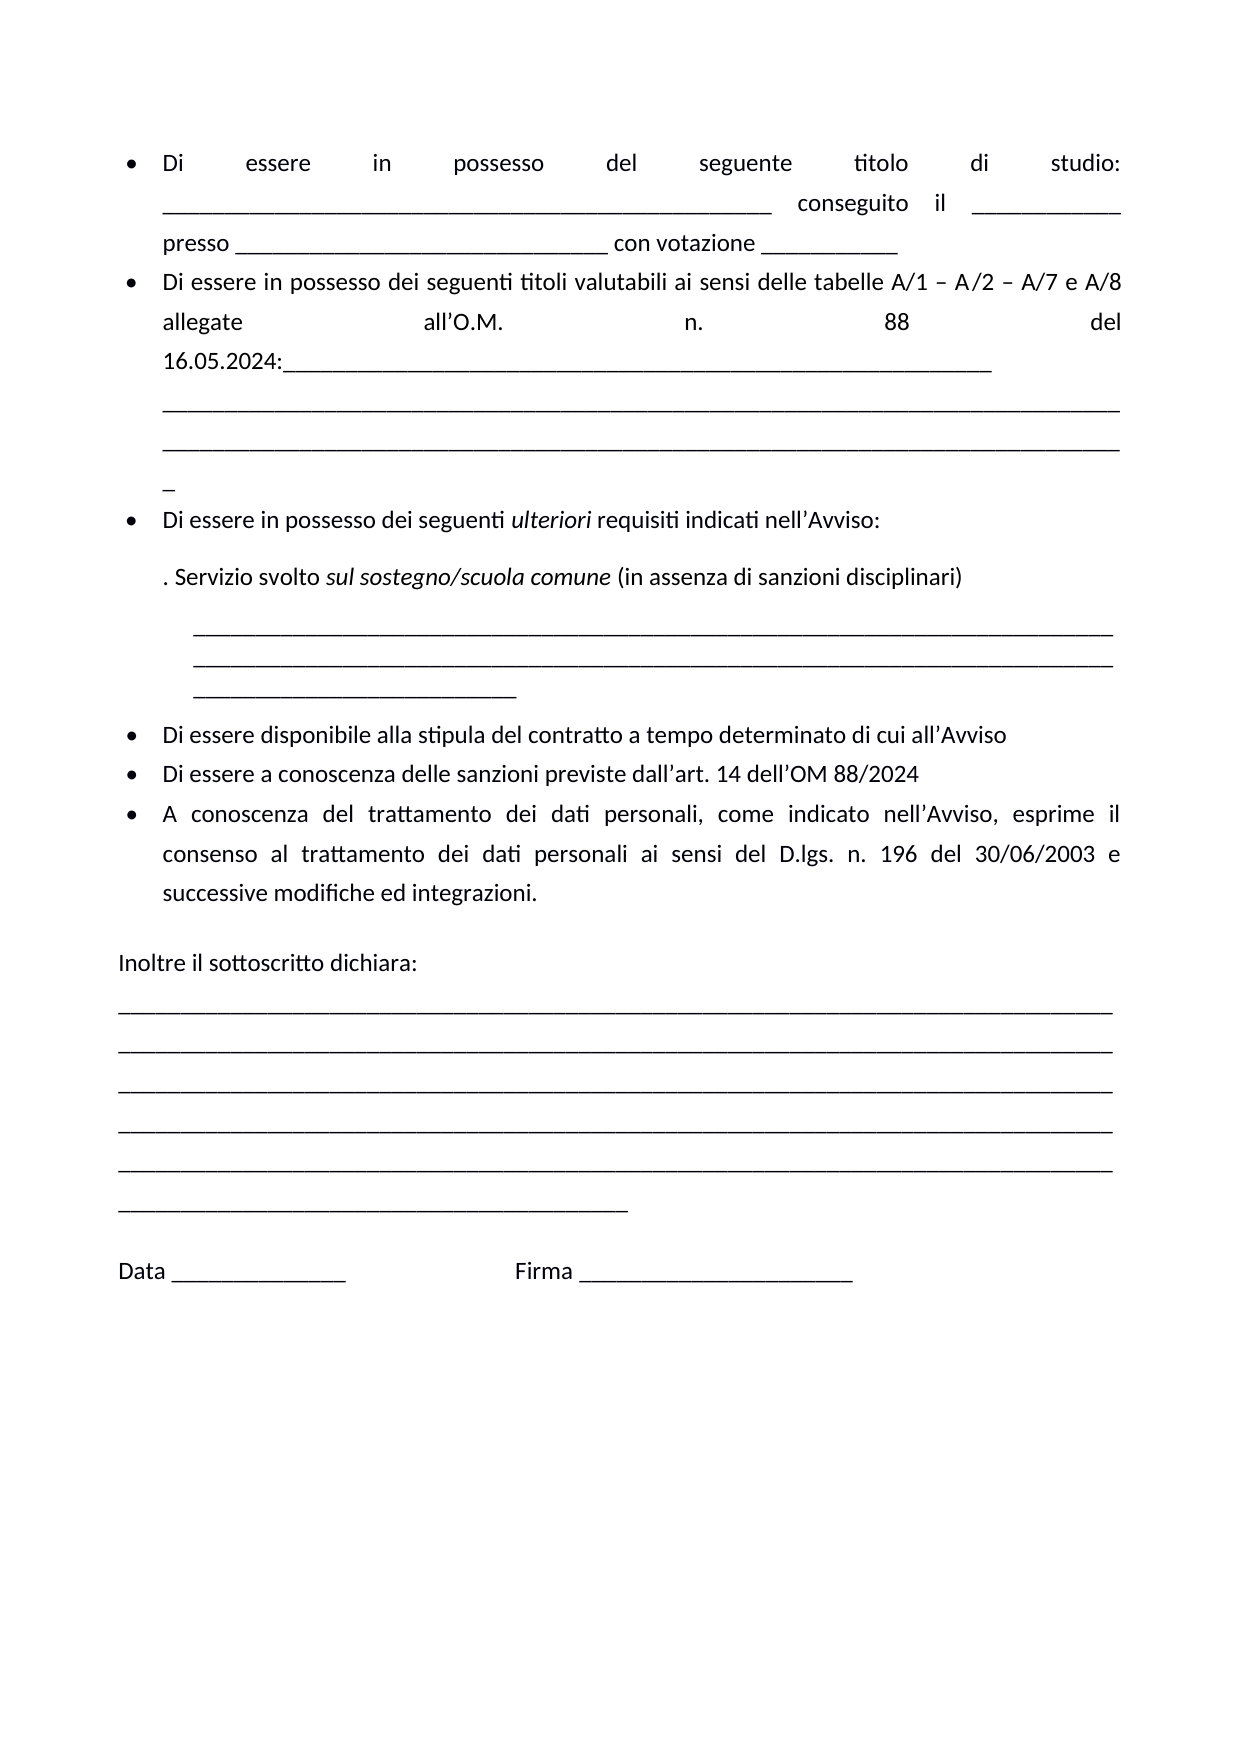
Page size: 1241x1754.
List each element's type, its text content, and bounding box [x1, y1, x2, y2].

list A conoscenza del trattamento dei dati personali, come indicato nell’Avviso, esprime il consenso al trattamento dei dati personali ai sensi del D.lgs. n. 196 del 30/06/2003 e successive modifiche ed integrazioni. [125, 798, 1122, 908]
list Di essere in possesso del seguente titolo di studio: _________________________________________________ conseguito il ____________ presso ______________________________ con votazione ___________ [125, 148, 1122, 257]
text ______________________________________________________________________________________________________________________________________________________________________________ [193, 609, 1122, 701]
text Inoltre il sottoscritto dichiara: _________________________________________________________________________________________________________________________________________________________________________________________________________________________________________________________________________________________________________________________________________________________________________________________________________________________________________________________ [118, 947, 1122, 1215]
text . Servizio svolto sul sostegno/scuola comune (in assenza di sanzioni disciplinari) [162, 561, 1122, 592]
list Di essere disponibile alla stipula del contratto a tempo determinato di cui all’Avviso [125, 719, 1122, 749]
list Di essere in possesso dei seguenti ulteriori requisiti indicati nell’Avviso: [125, 504, 1122, 534]
text Data ______________ Firma ______________________ [118, 1255, 1122, 1286]
list Di essere in possesso dei seguenti titoli valutabili ai sensi delle tabelle A/1 – A/2 – A/7 e A/8 allegate all’O.M. n. 88 del 16.05.2024:____________________________________________________________________________________________________________________________________________________________________________________________________________________ [125, 266, 1122, 495]
list Di essere a conoscenza delle sanzioni previste dall’art. 14 dell’OM 88/2024 [125, 758, 1122, 789]
